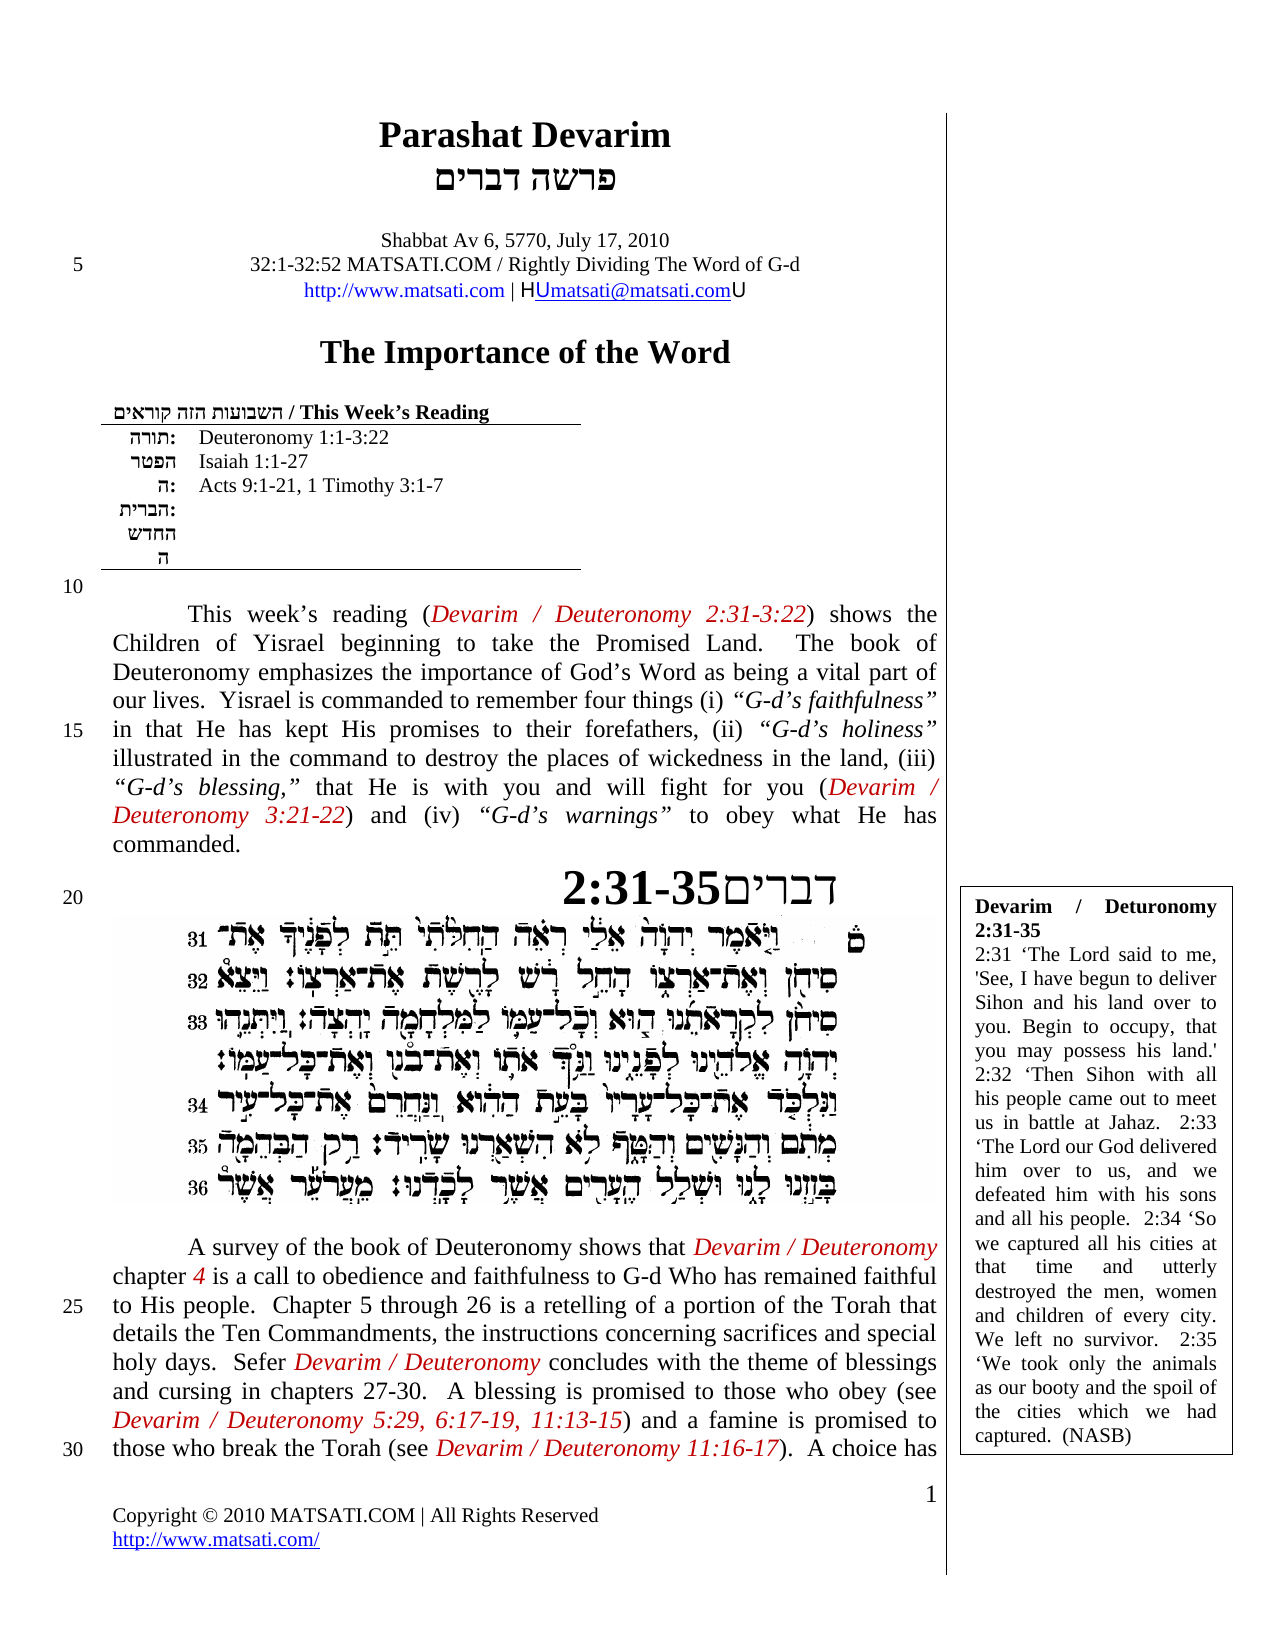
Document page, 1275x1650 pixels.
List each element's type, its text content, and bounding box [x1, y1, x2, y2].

text The Importance of the Word [112, 333, 937, 371]
text 32:1-32:52 MATSATI.COM / Rightly Dividing The Word of G-d [112, 252, 937, 276]
text Shabbat Av 6, 5770, July 17, 2010 [112, 227, 937, 252]
text http://www.matsati.com | HUmatsati@matsati.comU [112, 276, 937, 304]
table_cell תורה: הפטרה: הברית: החדשה: [101, 425, 187, 569]
text 2:31-35דברים [112, 858, 937, 915]
text Parashat Devarim [112, 112, 937, 156]
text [112, 1232, 937, 1462]
text This week’s reading (Devarim / Deuteronomy 2:31-3:22) shows the Children of Yisrael beginning to take the Promised Land. The book of Deuteronomy emphasizes the importance of God’s Word as being a vital part of our lives. Yisrael is commanded to remember four things (i) “G-d’s faithfulness” in that He has kept His promises to their forefathers, (ii) “G-d’s holiness” illustrated in the command to destroy the places of wickedness in the land, (iii) “G-d’s blessing,” that He is with you and will fight for you (Devarim / Deuteronomy 3:21-22) and (iv) “G-d’s warnings” to obey what He has commanded. [112, 599, 937, 858]
text פרשה דברים [112, 156, 937, 199]
table_header השבועות הזה קוראים / This Week’s Reading [101, 400, 581, 424]
table_cell Deuteronomy 1:1-3:22 Isaiah 1:1-27 Acts 9:1-21, 1 Timothy 3:1-7 [188, 425, 581, 569]
